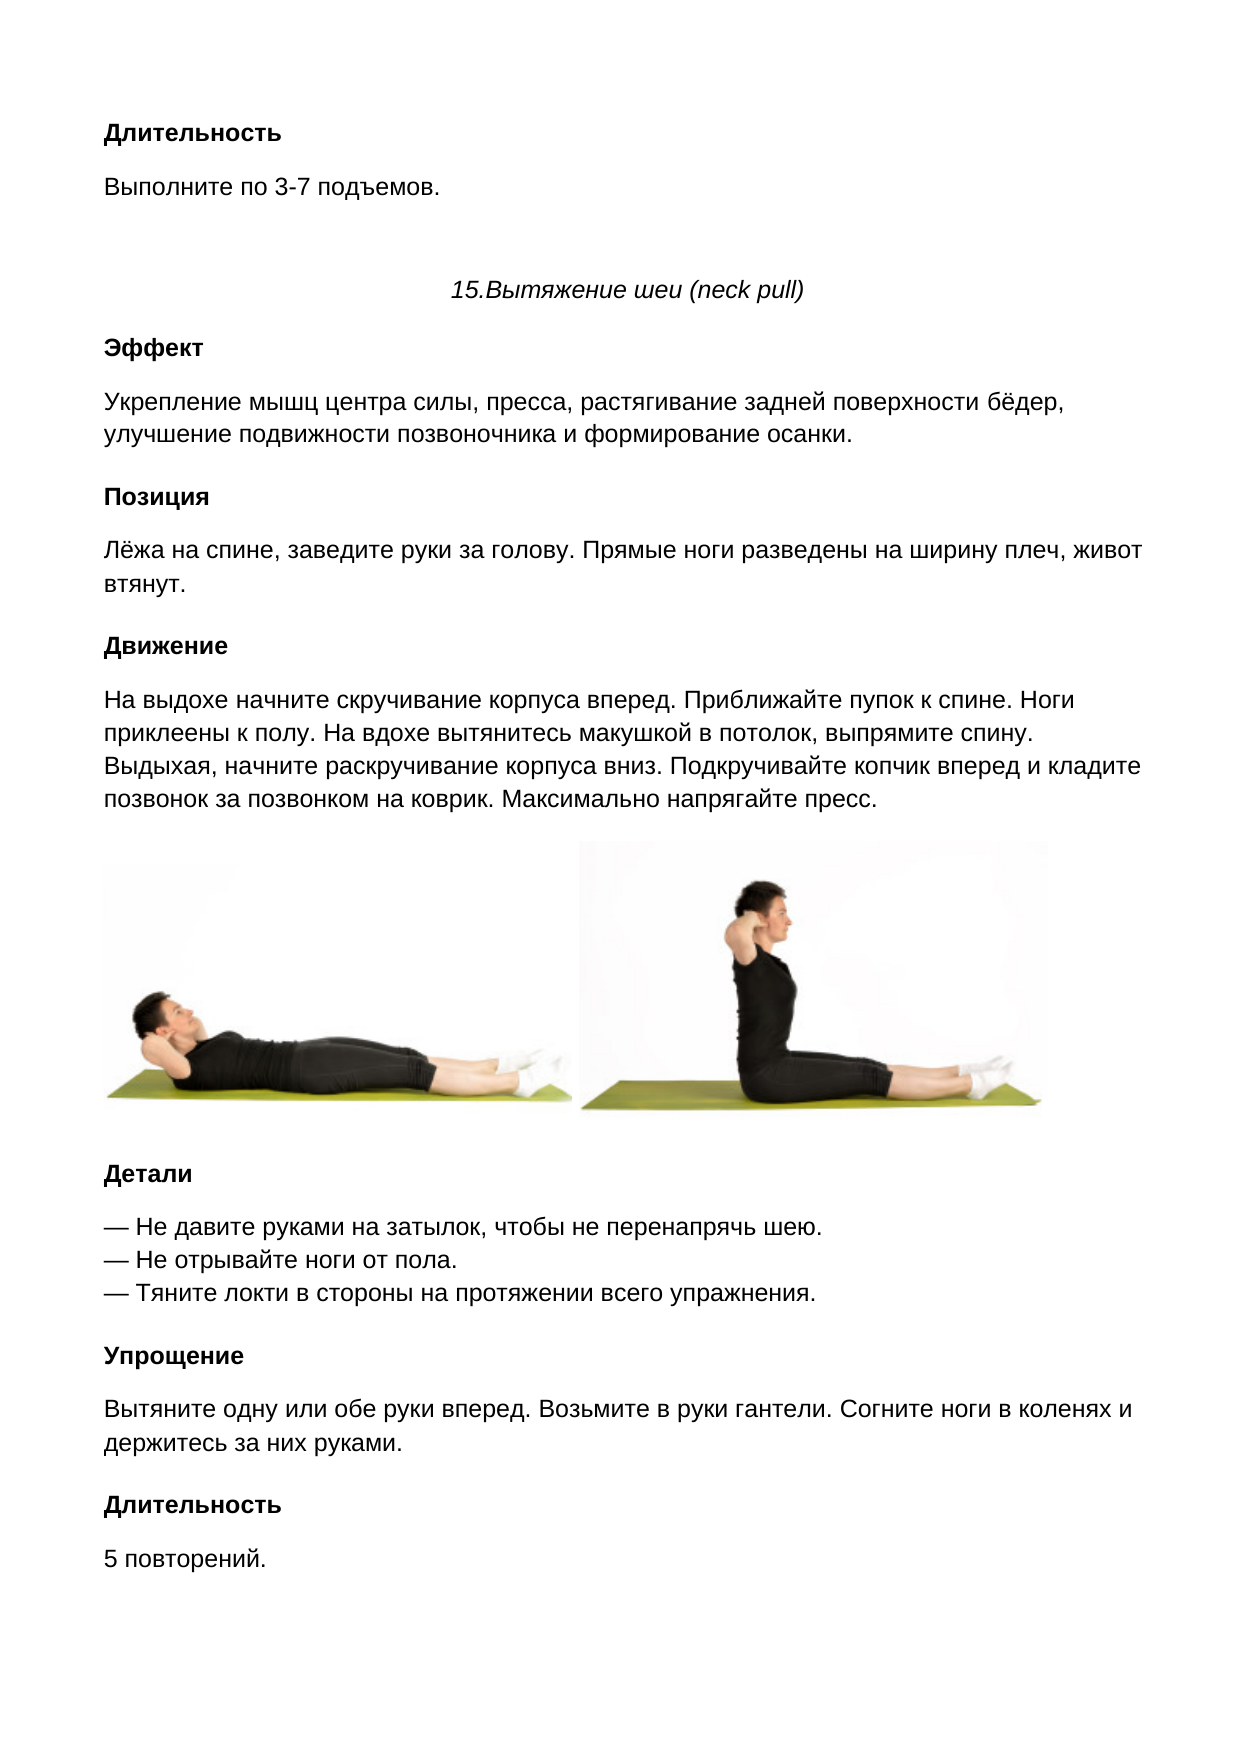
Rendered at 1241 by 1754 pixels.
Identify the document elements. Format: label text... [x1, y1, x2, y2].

picture [103, 863, 573, 1120]
text Позиция [103, 482, 1152, 510]
text Выполните по 3-7 подъемов. [103, 172, 1152, 201]
text Движение [103, 631, 1152, 659]
text 5 повторений. [103, 1543, 1152, 1572]
text — Не давите руками на затылок, чтобы не перенапрячь шею. — Не отрывайте ноги от пола. — Тяните локти в стороны на протяжении всего упражнения. [103, 1212, 1152, 1307]
text Лёжа на спине, заведите руки за голову. Прямые ноги разведены на ширину плеч, живот втянут. [103, 536, 1152, 597]
text На выдохе начните скручивание корпуса вперед. Приближайте пупок к спине. Ноги приклеены к полу. На вдохе вытянитесь макушкой в потолок, выпрямите спину. Выдыхая, начните раскручивание корпуса вниз. Подкручивайте копчик вперед и кладите позвонок за позвонком на коврик. Максимально напрягайте пресс. [103, 684, 1152, 812]
text Детали [103, 1158, 1152, 1187]
picture [579, 841, 1048, 1120]
text Вытяните одну или обе руки вперед. Возьмите в руки гантели. Согните ноги в коленях и держитесь за них руками. [103, 1394, 1152, 1456]
text Упрощение [103, 1341, 1152, 1369]
text Эффект [103, 333, 1152, 361]
text Длительность [103, 1490, 1152, 1518]
text Укрепление мышц центра силы, пресса, растягивание задней поверхности бёдер, улучшение подвижности позвоночника и формирование осанки. [103, 386, 1152, 448]
text 15.Вытяжение шеи (neck pull) [103, 230, 1152, 303]
text Длительность [103, 118, 1152, 147]
